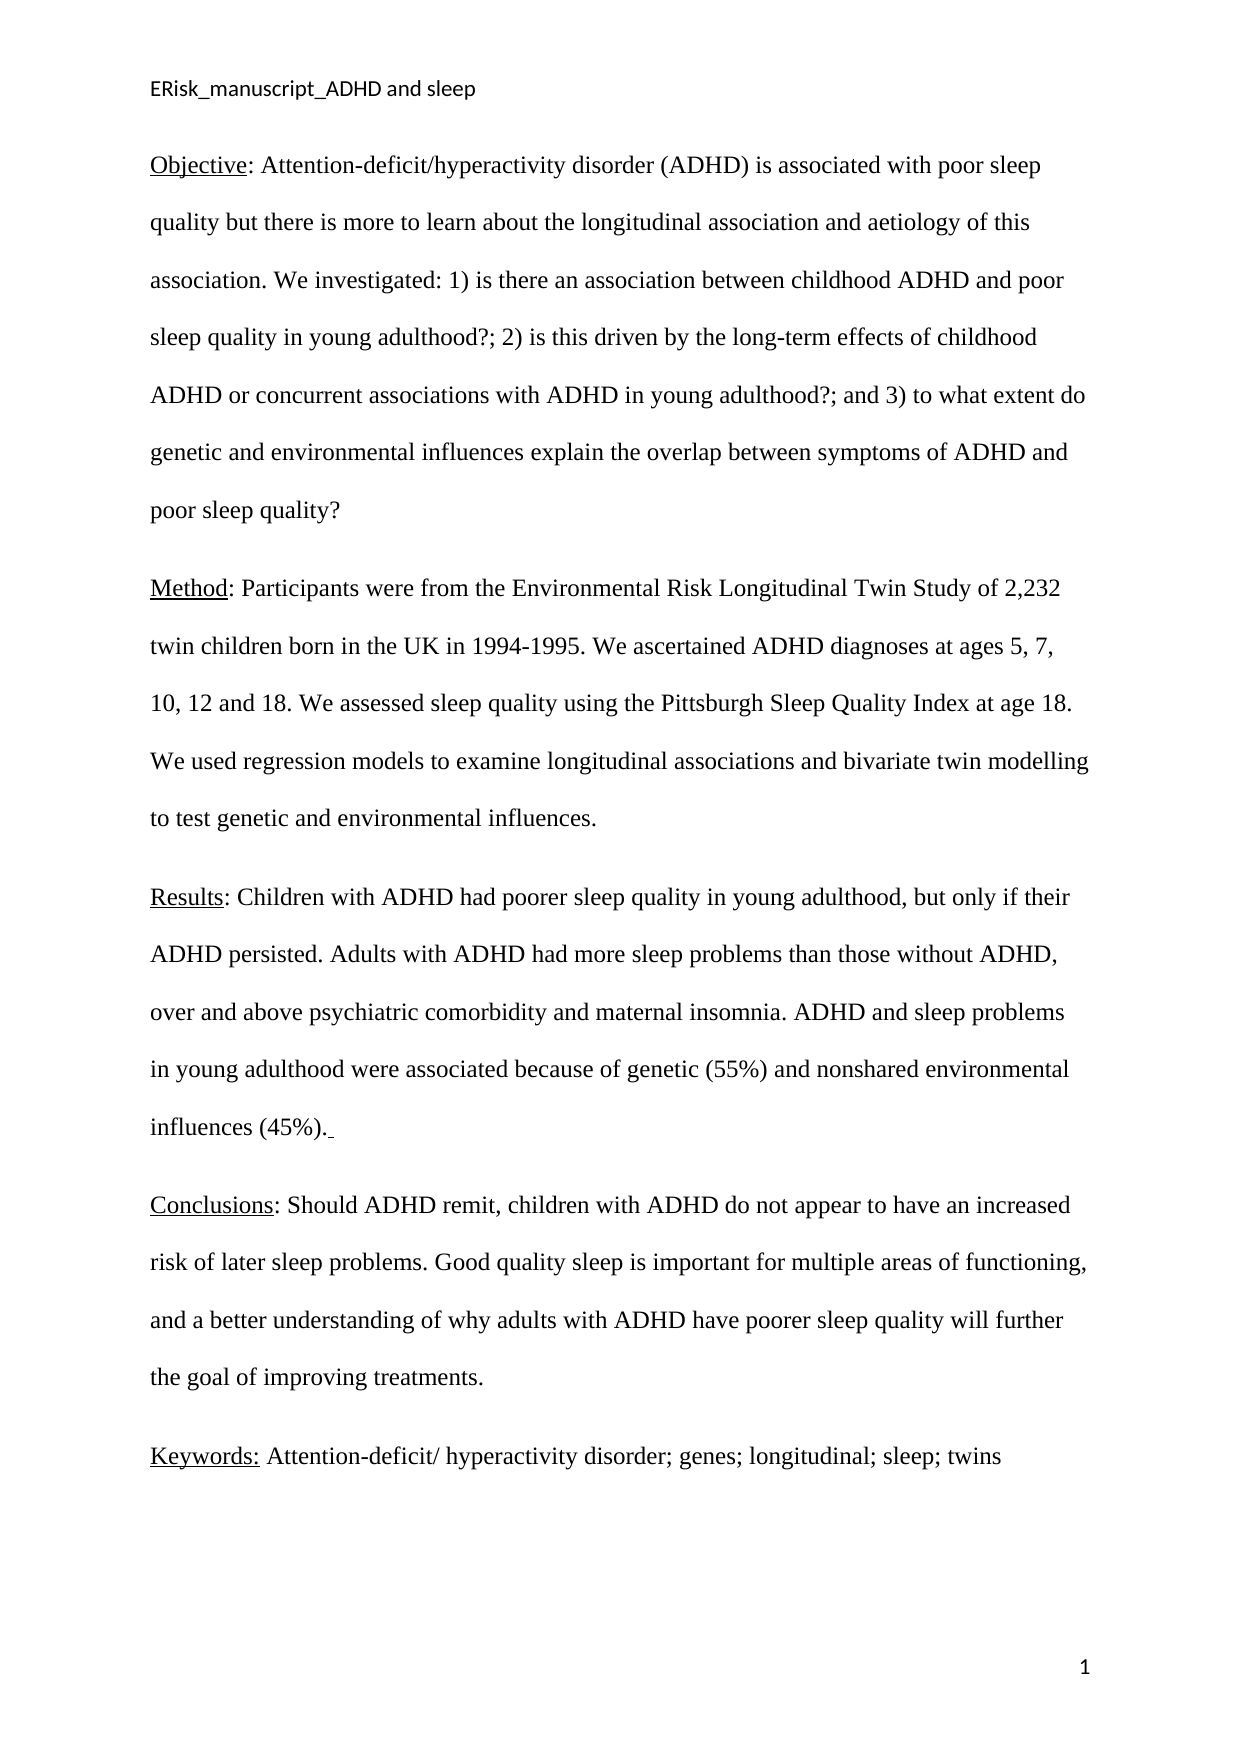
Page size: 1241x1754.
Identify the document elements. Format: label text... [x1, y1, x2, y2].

text Conclusions: Should ADHD remit, children with ADHD do not appear to have an increased risk of later sleep problems. Good quality sleep is important for multiple areas of functioning, and a better understanding of why adults with ADHD have poorer sleep quality will further the goal of improving treatments. [150, 1190, 1090, 1391]
text Results: Children with ADHD had poorer sleep quality in young adulthood, but only if their ADHD persisted. Adults with ADHD had more sleep problems than those without ADHD, over and above psychiatric comorbidity and maternal insomnia. ADHD and sleep problems in young adulthood were associated because of genetic (55%) and nonshared environmental influences (45%). [150, 882, 1090, 1140]
text Keywords: Attention-deficit/ hyperactivity disorder; genes; longitudinal; sleep; twins [150, 1441, 1090, 1469]
text Method: Participants were from the Environmental Risk Longitudinal Twin Study of 2,232 twin children born in the UK in 1994-1995. We ascertained ADHD diagnoses at ages 5, 7, 10, 12 and 18. We assessed sleep quality using the Pittsburgh Sleep Quality Index at age 18. We used regression models to examine longitudinal associations and bivariate twin modelling to test genetic and environmental influences. [150, 573, 1090, 832]
text Objective: Attention-deficit/hyperactivity disorder (ADHD) is associated with poor sleep quality but there is more to learn about the longitudinal association and aetiology of this association. We investigated: 1) is there an association between childhood ADHD and poor sleep quality in young adulthood?; 2) is this driven by the long-term effects of childhood ADHD or concurrent associations with ADHD in young adulthood?; and 3) to what extent do genetic and environmental influences explain the overlap between symptoms of ADHD and poor sleep quality? [150, 150, 1090, 524]
